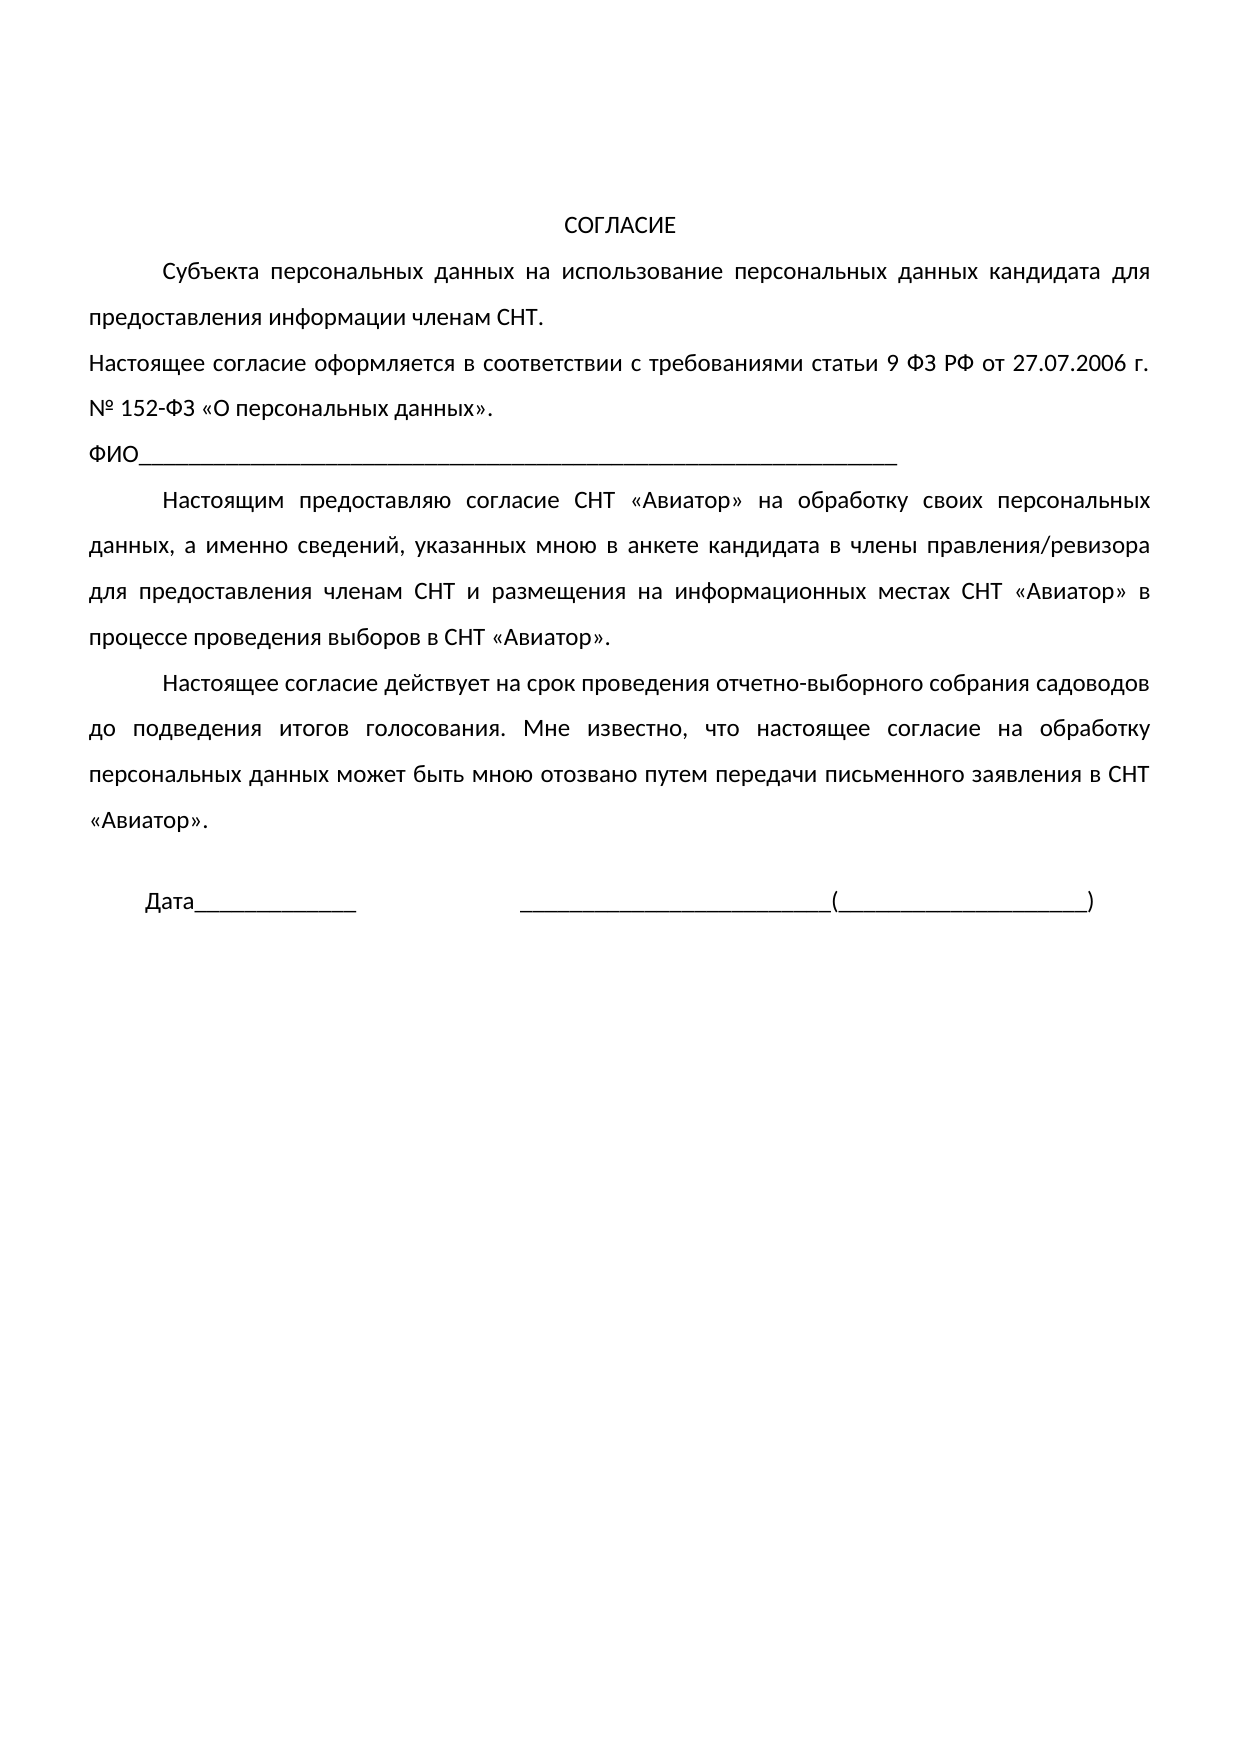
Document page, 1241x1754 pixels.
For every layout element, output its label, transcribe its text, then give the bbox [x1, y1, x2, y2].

text СОГЛАСИЕ [89, 209, 1152, 240]
text ФИО_____________________________________________________________ [89, 438, 1152, 469]
text Настоящее согласие действует на срок проведения отчетно-выборного собрания садоводов до подведения итогов голосования. Мне известно, что настоящее согласие на обработку персональных данных может быть мною отозвано путем передачи письменного заявления в СНТ «Авиатор». [89, 667, 1152, 834]
text Настоящим предоставляю согласие СНТ «Авиатор» на обработку своих персональных данных, а именно сведений, указанных мною в анкете кандидата в члены правления/ревизора для предоставления членам СНТ и размещения на информационных местах СНТ «Авиатор» в процессе проведения выборов в СНТ «Авиатор». [89, 484, 1152, 652]
text Субъекта персональных данных на использование персональных данных кандидата для предоставления информации членам СНТ. [89, 255, 1152, 332]
text Настоящее согласие оформляется в соответствии с требованиями статьи 9 ФЗ РФ от 27.07.2006 г. № 152-ФЗ «О персональных данных». [89, 347, 1152, 423]
text Дата_____________ _________________________(____________________) [89, 885, 1152, 915]
